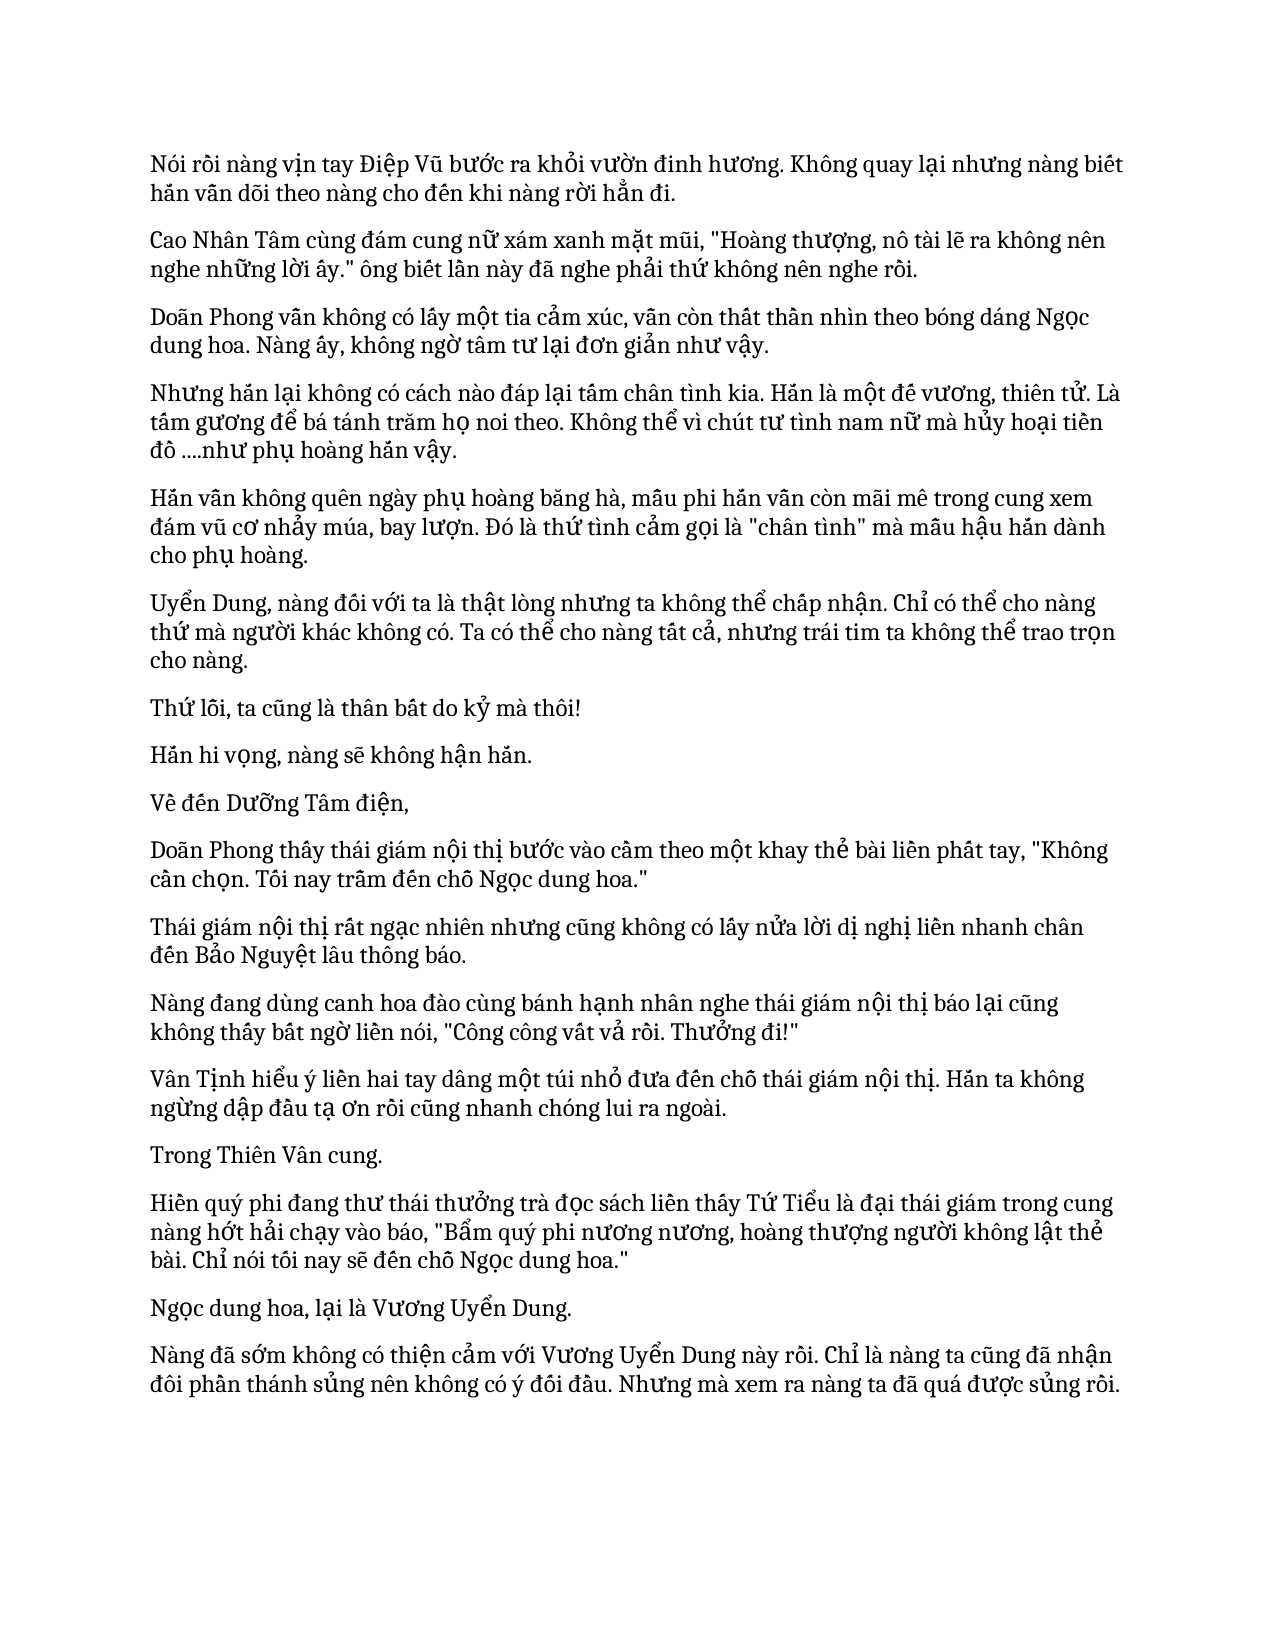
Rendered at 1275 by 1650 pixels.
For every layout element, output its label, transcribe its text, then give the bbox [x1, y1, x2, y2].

text Nàng đã sớm không có thiện cảm với Vương Uyển Dung này rồi. Chỉ là nàng ta cũng đã nhận đôi phần thánh sủng nên không có ý đối đầu. Nhưng mà xem ra nàng ta đã quá được sủng rồi. [150, 1341, 1125, 1399]
text Nói rồi nàng vịn tay Điệp Vũ bước ra khỏi vườn đinh hương. Không quay lại nhưng nàng biết hắn vẫn dõi theo nàng cho đến khi nàng rời hẳn đi. [150, 150, 1125, 207]
text Cao Nhân Tâm cùng đám cung nữ xám xanh mặt mũi, "Hoàng thượng, nô tài lẽ ra không nên nghe những lời ấy." ông biết lần này đã nghe phải thứ không nên nghe rồi. [150, 226, 1125, 284]
text Nhưng hắn lại không có cách nào đáp lại tấm chân tình kia. Hắn là một đế vương, thiên tử. Là tấm gương để bá tánh trăm họ noi theo. Không thể vì chút tư tình nam nữ mà hủy hoại tiền đồ ....như phụ hoàng hắn vậy. [150, 379, 1125, 465]
text Doãn Phong thấy thái giám nội thị bước vào cầm theo một khay thẻ bài liền phất tay, "Không cần chọn. Tối nay trẫm đến chỗ Ngọc dung hoa." [150, 836, 1125, 894]
text Vân Tịnh hiểu ý liền hai tay dâng một túi nhỏ đưa đến chỗ thái giám nội thị. Hắn ta không ngừng dập đầu tạ ơn rồi cũng nhanh chóng lui ra ngoài. [150, 1065, 1125, 1122]
text Hắn vẫn không quên ngày phụ hoàng băng hà, mẫu phi hắn vẫn còn mãi mê trong cung xem đám vũ cơ nhảy múa, bay lượn. Đó là thứ tình cảm gọi là "chân tình" mà mẫu hậu hắn dành cho phụ hoàng. [150, 484, 1125, 570]
text Ngọc dung hoa, lại là Vương Uyển Dung. [150, 1294, 1125, 1322]
text Doãn Phong vẫn không có lấy một tia cảm xúc, vẫn còn thất thần nhìn theo bóng dáng Ngọc dung hoa. Nàng ấy, không ngờ tâm tư lại đơn giản như vậy. [150, 302, 1125, 360]
text Hiền quý phi đang thư thái thưởng trà đọc sách liền thấy Tứ Tiểu là đại thái giám trong cung nàng hớt hải chạy vào báo, "Bẩm quý phi nương nương, hoàng thượng người không lật thẻ bài. Chỉ nói tối nay sẽ đến chỗ Ngọc dung hoa." [150, 1189, 1125, 1275]
text Trong Thiên Vân cung. [150, 1141, 1125, 1170]
text Nàng đang dùng canh hoa đào cùng bánh hạnh nhân nghe thái giám nội thị báo lại cũng không thấy bất ngờ liền nói, "Công công vất vả rồi. Thưởng đi!" [150, 989, 1125, 1046]
text Hắn hi vọng, nàng sẽ không hận hắn. [150, 741, 1125, 770]
text Về đến Dưỡng Tâm điện, [150, 789, 1125, 817]
text Thứ lỗi, ta cũng là thân bất do kỷ mà thôi! [150, 694, 1125, 722]
text Thái giám nội thị rất ngạc nhiên nhưng cũng không có lấy nửa lời dị nghị liền nhanh chân đến Bảo Nguyệt lâu thông báo. [150, 912, 1125, 970]
text Uyển Dung, nàng đối với ta là thật lòng nhưng ta không thể chấp nhận. Chỉ có thể cho nàng thứ mà người khác không có. Ta có thể cho nàng tất cả, nhưng trái tim ta không thể trao trọn cho nàng. [150, 589, 1125, 675]
